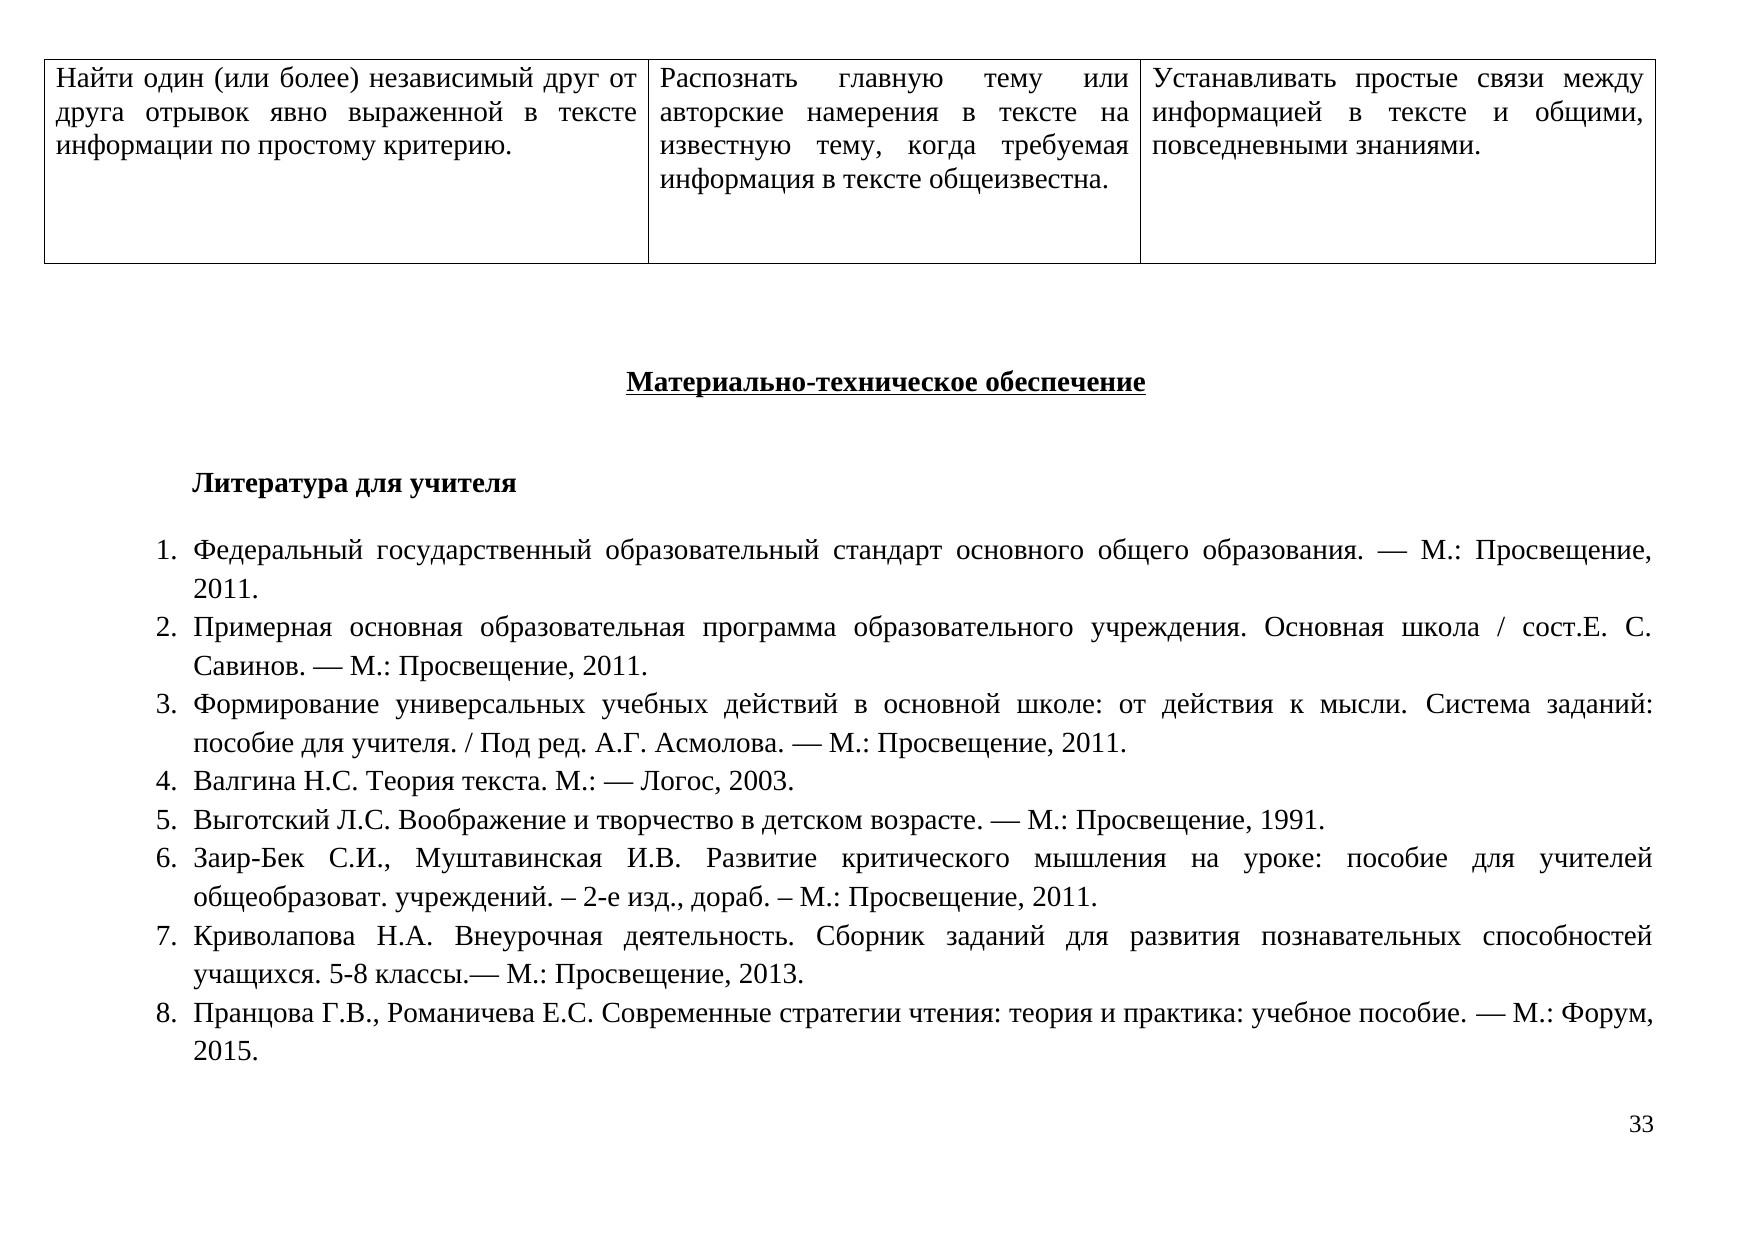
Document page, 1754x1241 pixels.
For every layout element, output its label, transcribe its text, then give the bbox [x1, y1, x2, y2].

list Выготский Л.С. Воображение и творчество в детском возрасте. — М.: Просвещение, 1991. [156, 802, 1654, 836]
list Криволапова Н.А. Внеурочная деятельность. Сборник заданий для развития познавательных способностей учащихся. 5-8 классы.— М.: Просвещение, 2013. [156, 918, 1654, 990]
list Федеральный государственный образовательный стандарт основного общего образования. — М.: Просвещение, 2011. [156, 532, 1654, 604]
list Формирование универсальных учебных действий в основной школе: от действия к мысли. Система заданий: пособие для учителя. / Под ред. А.Г. Асмолова. — М.: Просвещение, 2011. [156, 686, 1654, 758]
list Пранцова Г.В., Романичева Е.С. Современные стратегии чтения: теория и практика: учебное пособие. — М.: Форум, 2015. [156, 995, 1654, 1067]
list Заир-Бек С.И., Муштавинская И.В. Развитие критического мышления на уроке: пособие для учителей общеобразоват. учреждений. – 2-е изд., дораб. – М.: Просвещение, 2011. [156, 841, 1654, 913]
table_cell Распознать главную тему или авторские намерения в тексте на известную тему, когда требуемая информация в тексте общеизвестна. [649, 60, 1140, 263]
table_cell Найти один (или более) независимый друг от друга отрывок явно выраженной в тексте информации по простому критерию. [45, 60, 648, 263]
text Литература для учителя [118, 465, 1654, 499]
text Материально-техническое обеспечение [118, 364, 1654, 398]
table_cell Устанавливать простые связи между информацией в тексте и общими, повседневными знаниями. [1141, 60, 1655, 263]
list Валгина Н.С. Теория текста. М.: — Логос, 2003. [156, 763, 1654, 797]
list Примерная основная образовательная программа образовательного учреждения. Основная школа / сост.Е. С. Савинов. — М.: Просвещение, 2011. [156, 609, 1654, 681]
